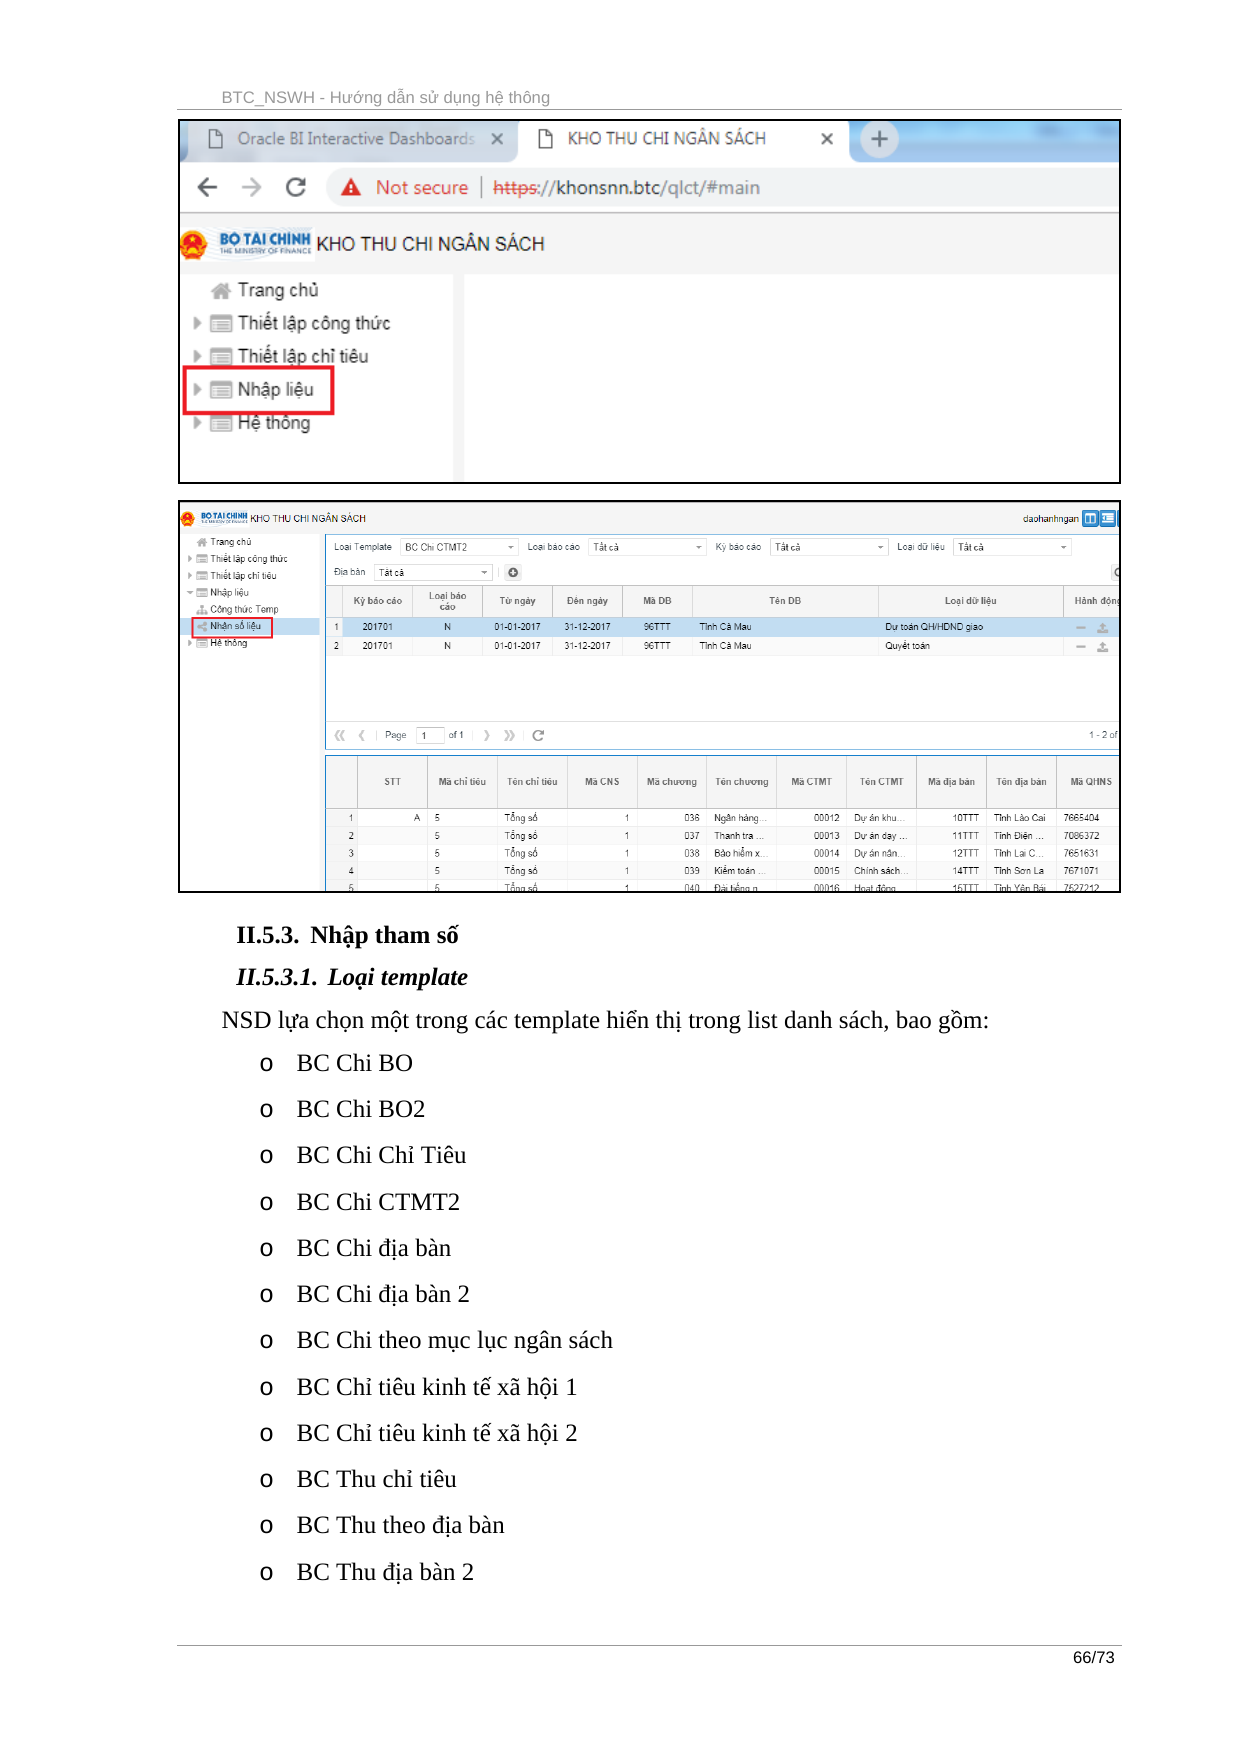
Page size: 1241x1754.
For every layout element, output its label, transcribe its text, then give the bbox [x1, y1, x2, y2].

list BC Chi BO [259, 1048, 1122, 1079]
list BC Chi địa bàn [259, 1233, 1122, 1264]
subtitle Nhập tham số [236, 920, 1122, 949]
list BC Thu địa bàn 2 [259, 1557, 1122, 1587]
picture [180, 121, 1119, 482]
list BC Chi BO2 [259, 1094, 1122, 1125]
list BC Chi theo mục lục ngân sách [259, 1325, 1122, 1356]
list BC Chỉ tiêu kinh tế xã hội 1 [259, 1372, 1122, 1402]
list Loại template [236, 962, 1122, 990]
list BC Chi Chỉ Tiêu [259, 1140, 1122, 1171]
list BC Thu theo địa bàn [259, 1510, 1122, 1541]
picture [180, 502, 1119, 891]
text NSD lựa chọn một trong các template hiển thị trong list danh sách, bao gồm: [177, 1005, 1122, 1033]
list BC Chỉ tiêu kinh tế xã hội 2 [259, 1418, 1122, 1449]
list BC Chi địa bàn 2 [259, 1279, 1122, 1310]
list BC Thu chỉ tiêu [259, 1464, 1122, 1495]
list BC Chi CTMT2 [259, 1187, 1122, 1217]
